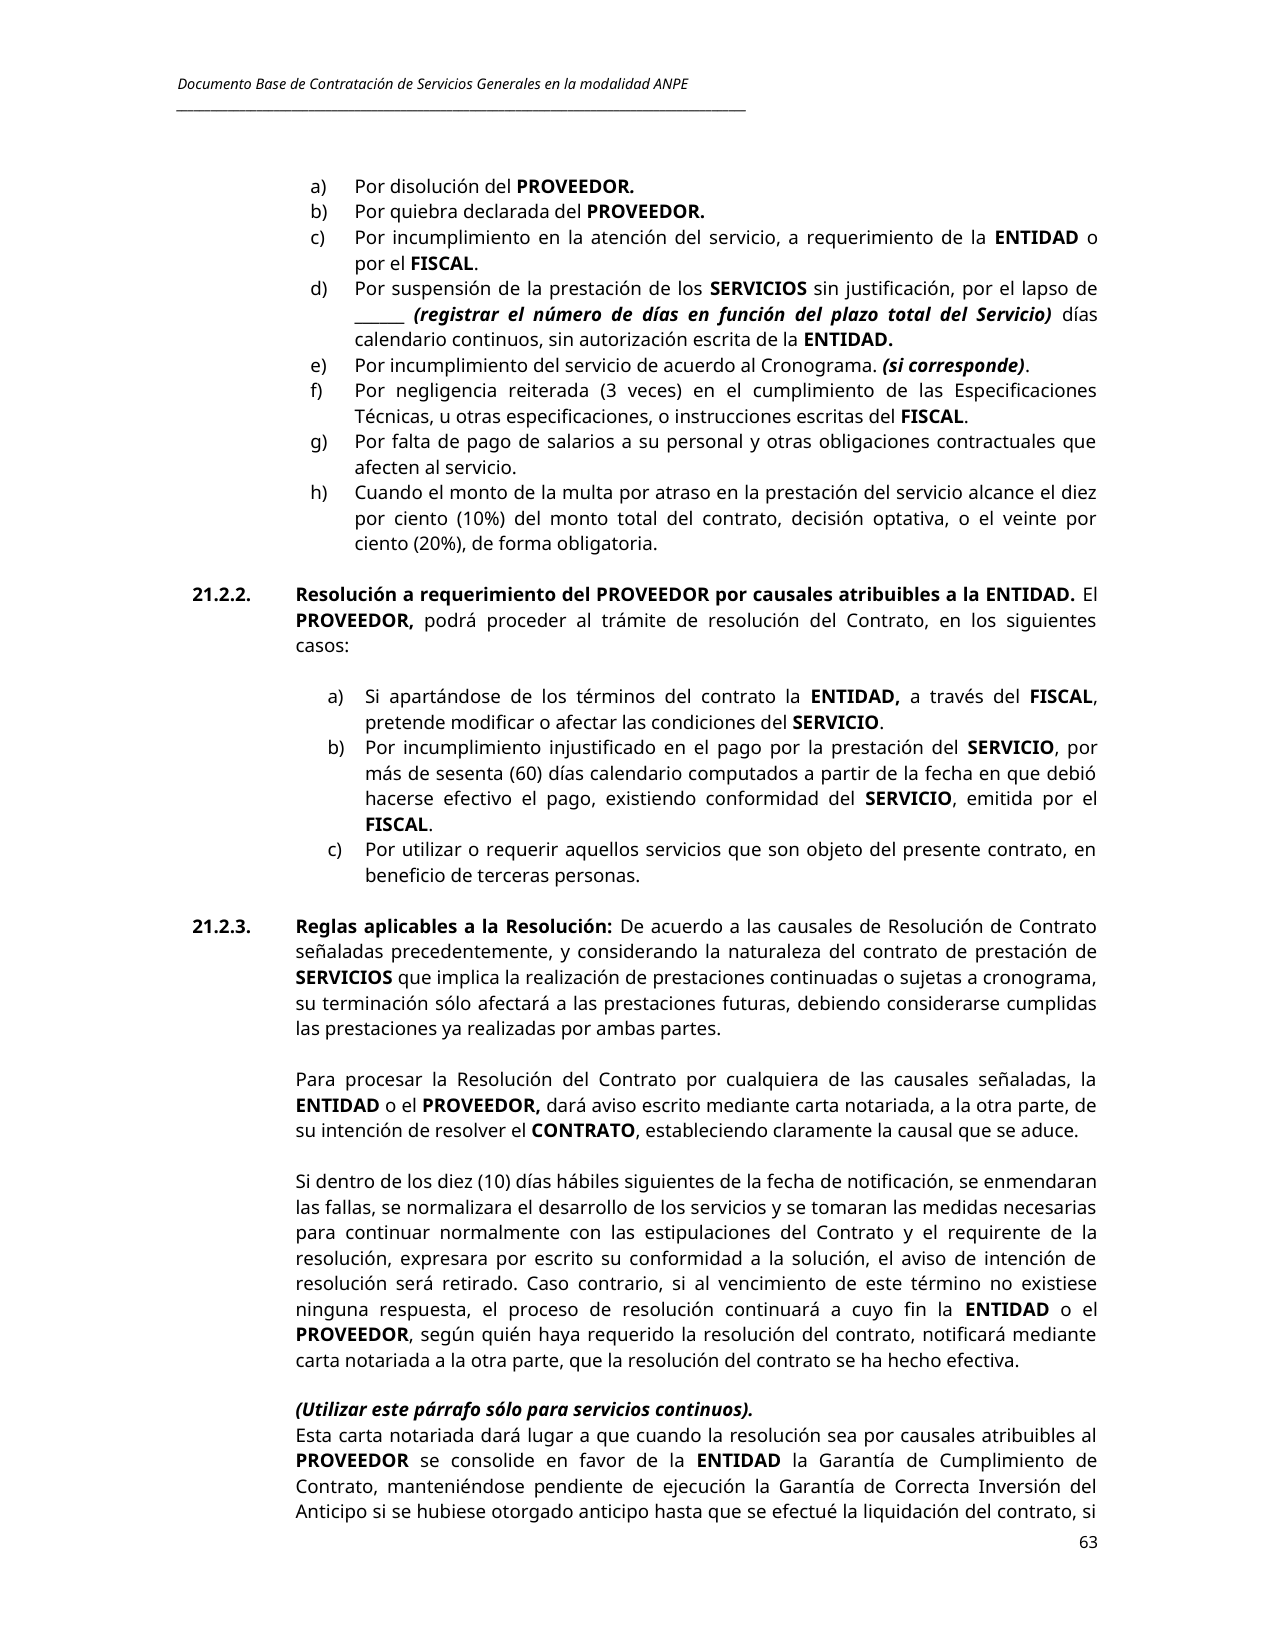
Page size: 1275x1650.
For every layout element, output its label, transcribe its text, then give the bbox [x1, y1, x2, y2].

list Por disolución del PROVEEDOR. [310, 173, 1098, 199]
list Por negligencia reiterada (3 veces) en el cumplimiento de las Especificaciones Técnicas, u otras especificaciones, o instrucciones escritas del FISCAL. [310, 377, 1098, 428]
list Resolución a requerimiento del PROVEEDOR por causales atribuibles a la ENTIDAD. El PROVEEDOR, podrá proceder al trámite de resolución del Contrato, en los siguientes casos: [192, 582, 1098, 658]
list Por suspensión de la prestación de los SERVICIOS sin justificación, por el lapso de ______ (registrar el número de días en función del plazo total del Servicio) días calendario continuos, sin autorización escrita de la ENTIDAD. [310, 275, 1098, 352]
list (Utilizar este párrafo sólo para servicios continuos). [295, 1397, 1098, 1422]
list Para procesar la Resolución del Contrato por cualquiera de las causales señaladas, la ENTIDAD o el PROVEEDOR, dará aviso escrito mediante carta notariada, a la otra parte, de su intención de resolver el CONTRATO, estableciendo claramente la causal que se aduce. [295, 1066, 1098, 1143]
list Por falta de pago de salarios a su personal y otras obligaciones contractuales que afecten al servicio. [310, 428, 1098, 479]
list Reglas aplicables a la Resolución: De acuerdo a las causales de Resolución de Contrato señaladas precedentemente, y considerando la naturaleza del contrato de prestación de SERVICIOS que implica la realización de prestaciones continuadas o sujetas a cronograma, su terminación sólo afectará a las prestaciones futuras, debiendo considerarse cumplidas las prestaciones ya realizadas por ambas partes. [192, 913, 1098, 1041]
list Por quiebra declarada del PROVEEDOR. [310, 199, 1098, 224]
list Cuando el monto de la multa por atraso en la prestación del servicio alcance el diez por ciento (10%) del monto total del contrato, decisión optativa, o el veinte por ciento (20%), de forma obligatoria. [310, 479, 1098, 556]
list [295, 1422, 1098, 1524]
list Por incumplimiento del servicio de acuerdo al Cronograma. (si corresponde). [310, 352, 1098, 377]
list Si dentro de los diez (10) días hábiles siguientes de la fecha de notificación, se enmendaran las fallas, se normalizara el desarrollo de los servicios y se tomaran las medidas necesarias para continuar normalmente con las estipulaciones del Contrato y el requirente de la resolución, expresara por escrito su conformidad a la solución, el aviso de intención de resolución será retirado. Caso contrario, si al vencimiento de este término no existiese ninguna respuesta, el proceso de resolución continuará a cuyo fin la ENTIDAD o el PROVEEDOR, según quién haya requerido la resolución del contrato, notificará mediante carta notariada a la otra parte, que la resolución del contrato se ha hecho efectiva. [295, 1168, 1098, 1373]
list Por utilizar o requerir aquellos servicios que son objeto del presente contrato, en beneficio de terceras personas. [327, 837, 1098, 888]
list Por incumplimiento en la atención del servicio, a requerimiento de la ENTIDAD o por el FISCAL. [310, 224, 1098, 275]
list Si apartándose de los términos del contrato la ENTIDAD, a través del FISCAL, pretende modificar o afectar las condiciones del SERVICIO. [327, 684, 1098, 735]
list Por incumplimiento injustificado en el pago por la prestación del SERVICIO, por más de sesenta (60) días calendario computados a partir de la fecha en que debió hacerse efectivo el pago, existiendo conformidad del SERVICIO, emitida por el FISCAL. [327, 735, 1098, 837]
